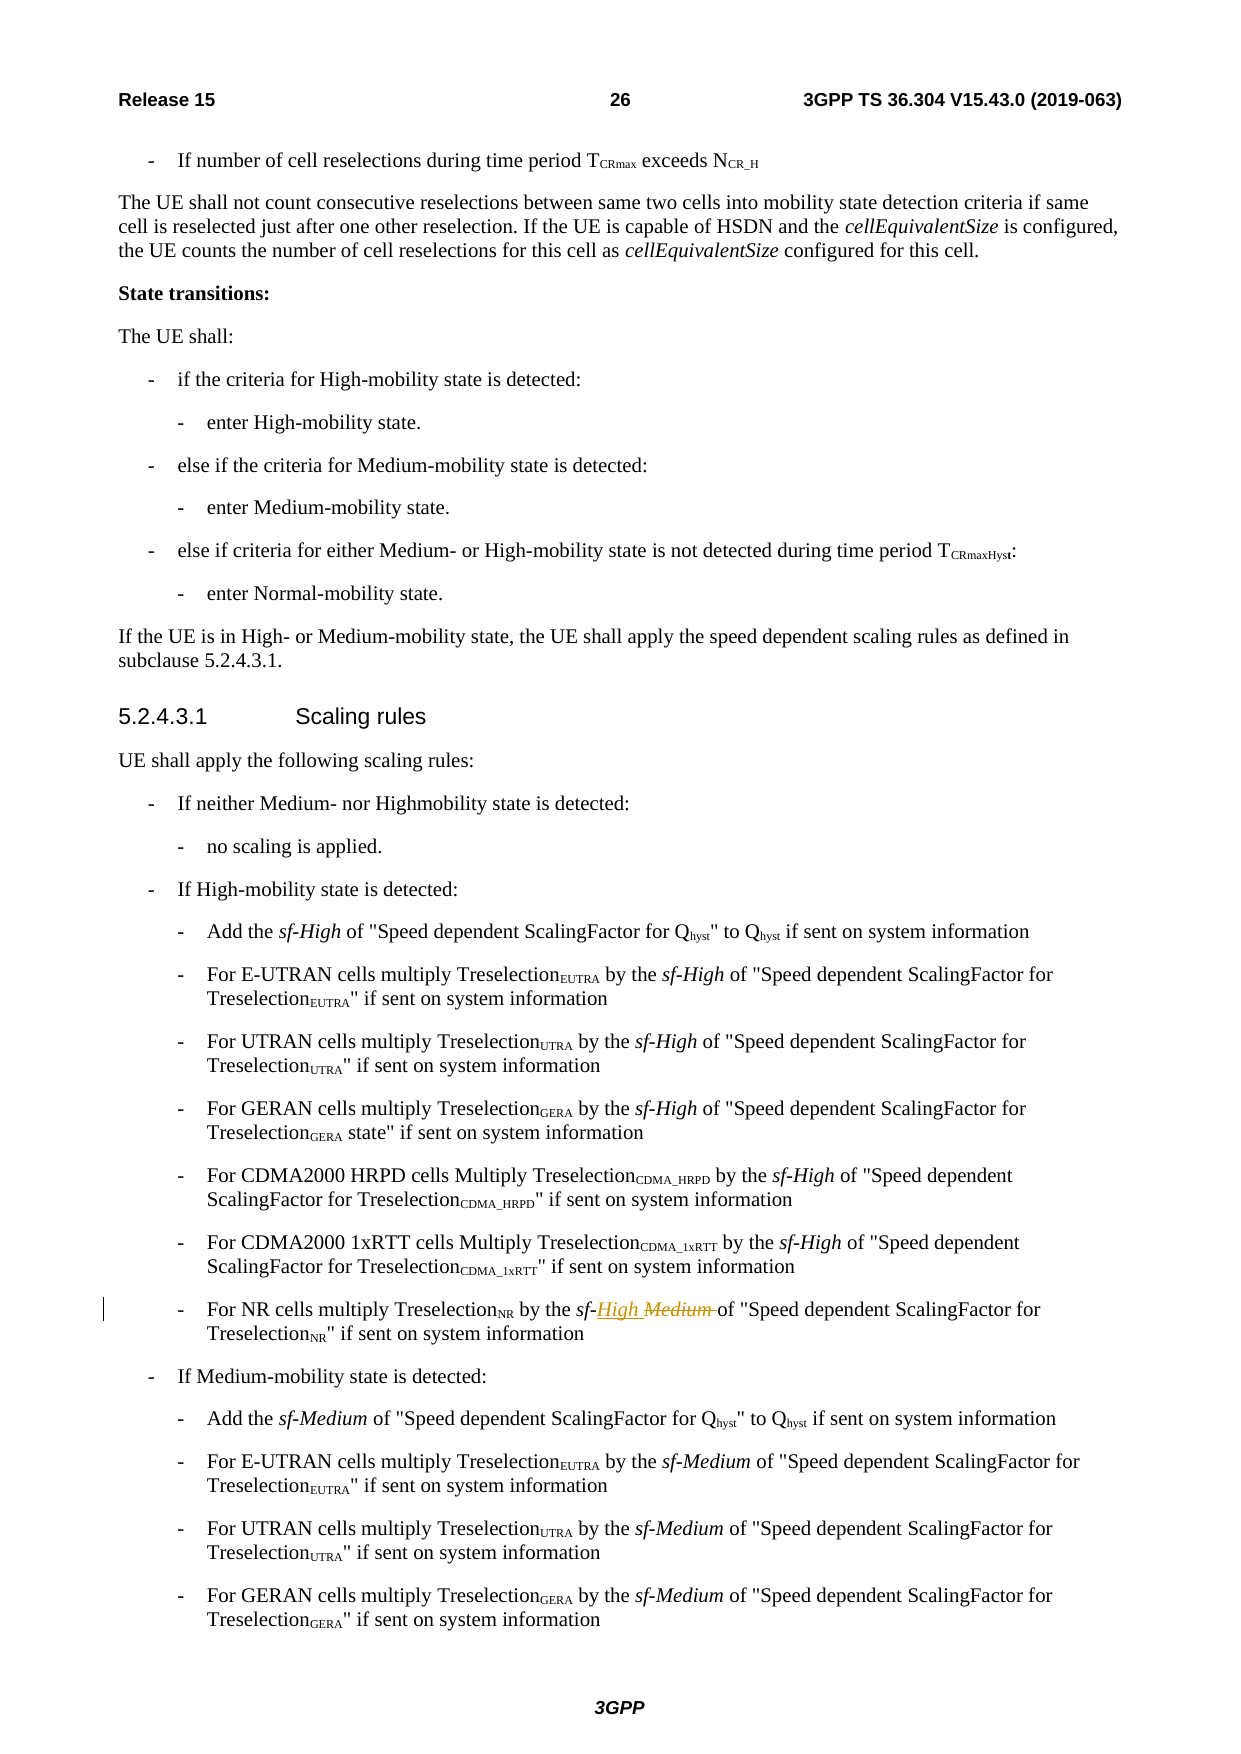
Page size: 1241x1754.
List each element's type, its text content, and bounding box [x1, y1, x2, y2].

text - For E-UTRAN cells multiply TreselectionEUTRA by the sf-Medium of "Speed dependent ScalingFactor for TreselectionEUTRA" if sent on system information [177, 1449, 1122, 1497]
text - For UTRAN cells multiply TreselectionUTRA by the sf-High of "Speed dependent ScalingFactor for TreselectionUTRA" if sent on system information [177, 1029, 1122, 1077]
text - If Medium-mobility state is detected: [148, 1363, 1122, 1388]
text UE shall apply the following scaling rules: [118, 748, 1122, 772]
text If the UE is in High- or Medium-mobility state, the UE shall apply the speed dependent scaling rules as defined in subclause 5.2.4.3.1. [118, 624, 1122, 672]
text - Add the sf-High of "Speed dependent ScalingFactor for Qhyst" to Qhyst if sent on system information [177, 919, 1122, 943]
text The UE shall: [118, 324, 1122, 348]
text - If number of cell reselections during time period TCRmax exceeds NCR_H [148, 147, 1122, 172]
text - For CDMA2000 1xRTT cells Multiply TreselectionCDMA_1xRTT by the sf-High of "Speed dependent ScalingFactor for TreselectionCDMA_1xRTT" if sent on system information [177, 1230, 1122, 1278]
text - if the criteria for High-mobility state is detected: [148, 367, 1122, 391]
text - For GERAN cells multiply TreselectionGERA by the sf-High of "Speed dependent ScalingFactor for TreselectionGERA state" if sent on system information [177, 1096, 1122, 1144]
text - else if the criteria for Medium-mobility state is detected: [148, 452, 1122, 477]
text - For GERAN cells multiply TreselectionGERA by the sf-Medium of "Speed dependent ScalingFactor for TreselectionGERA" if sent on system information [177, 1583, 1122, 1631]
text - enter Normal-mobility state. [177, 581, 1122, 605]
text - enter High-mobility state. [177, 410, 1122, 434]
text - For UTRAN cells multiply TreselectionUTRA by the sf-Medium of "Speed dependent ScalingFactor for TreselectionUTRA" if sent on system information [177, 1516, 1122, 1564]
text - If High-mobility state is detected: [148, 877, 1122, 901]
text - else if criteria for either Medium- or High-mobility state is not detected during time period TCRmaxHyst: [148, 538, 1122, 562]
text - If neither Medium- nor Highmobility state is detected: [148, 791, 1122, 815]
text - no scaling is applied. [177, 834, 1122, 858]
text The UE shall not count consecutive reselections between same two cells into mobility state detection criteria if same cell is reselected just after one other reselection. If the UE is capable of HSDN and the cellEquivalentSize is configured, the UE counts the number of cell reselections for this cell as cellEquivalentSize configured for this cell. [118, 190, 1122, 262]
text State transitions: [118, 281, 1122, 305]
subtitle 5.2.4.3.1 Scaling rules [118, 703, 1122, 729]
text - For E-UTRAN cells multiply TreselectionEUTRA by the sf-High of "Speed dependent ScalingFactor for TreselectionEUTRA" if sent on system information [177, 962, 1122, 1010]
text - Add the sf-Medium of "Speed dependent ScalingFactor for Qhyst" to Qhyst if sent on system information [177, 1406, 1122, 1430]
text - enter Medium-mobility state. [177, 495, 1122, 519]
text - For CDMA2000 HRPD cells Multiply TreselectionCDMA_HRPD by the sf-High of "Speed dependent ScalingFactor for TreselectionCDMA_HRPD" if sent on system information [177, 1163, 1122, 1211]
text - For NR cells multiply TreselectionNR by the sf-of "Speed dependent ScalingFactor for TreselectionNR" if sent on system information [177, 1297, 1122, 1345]
